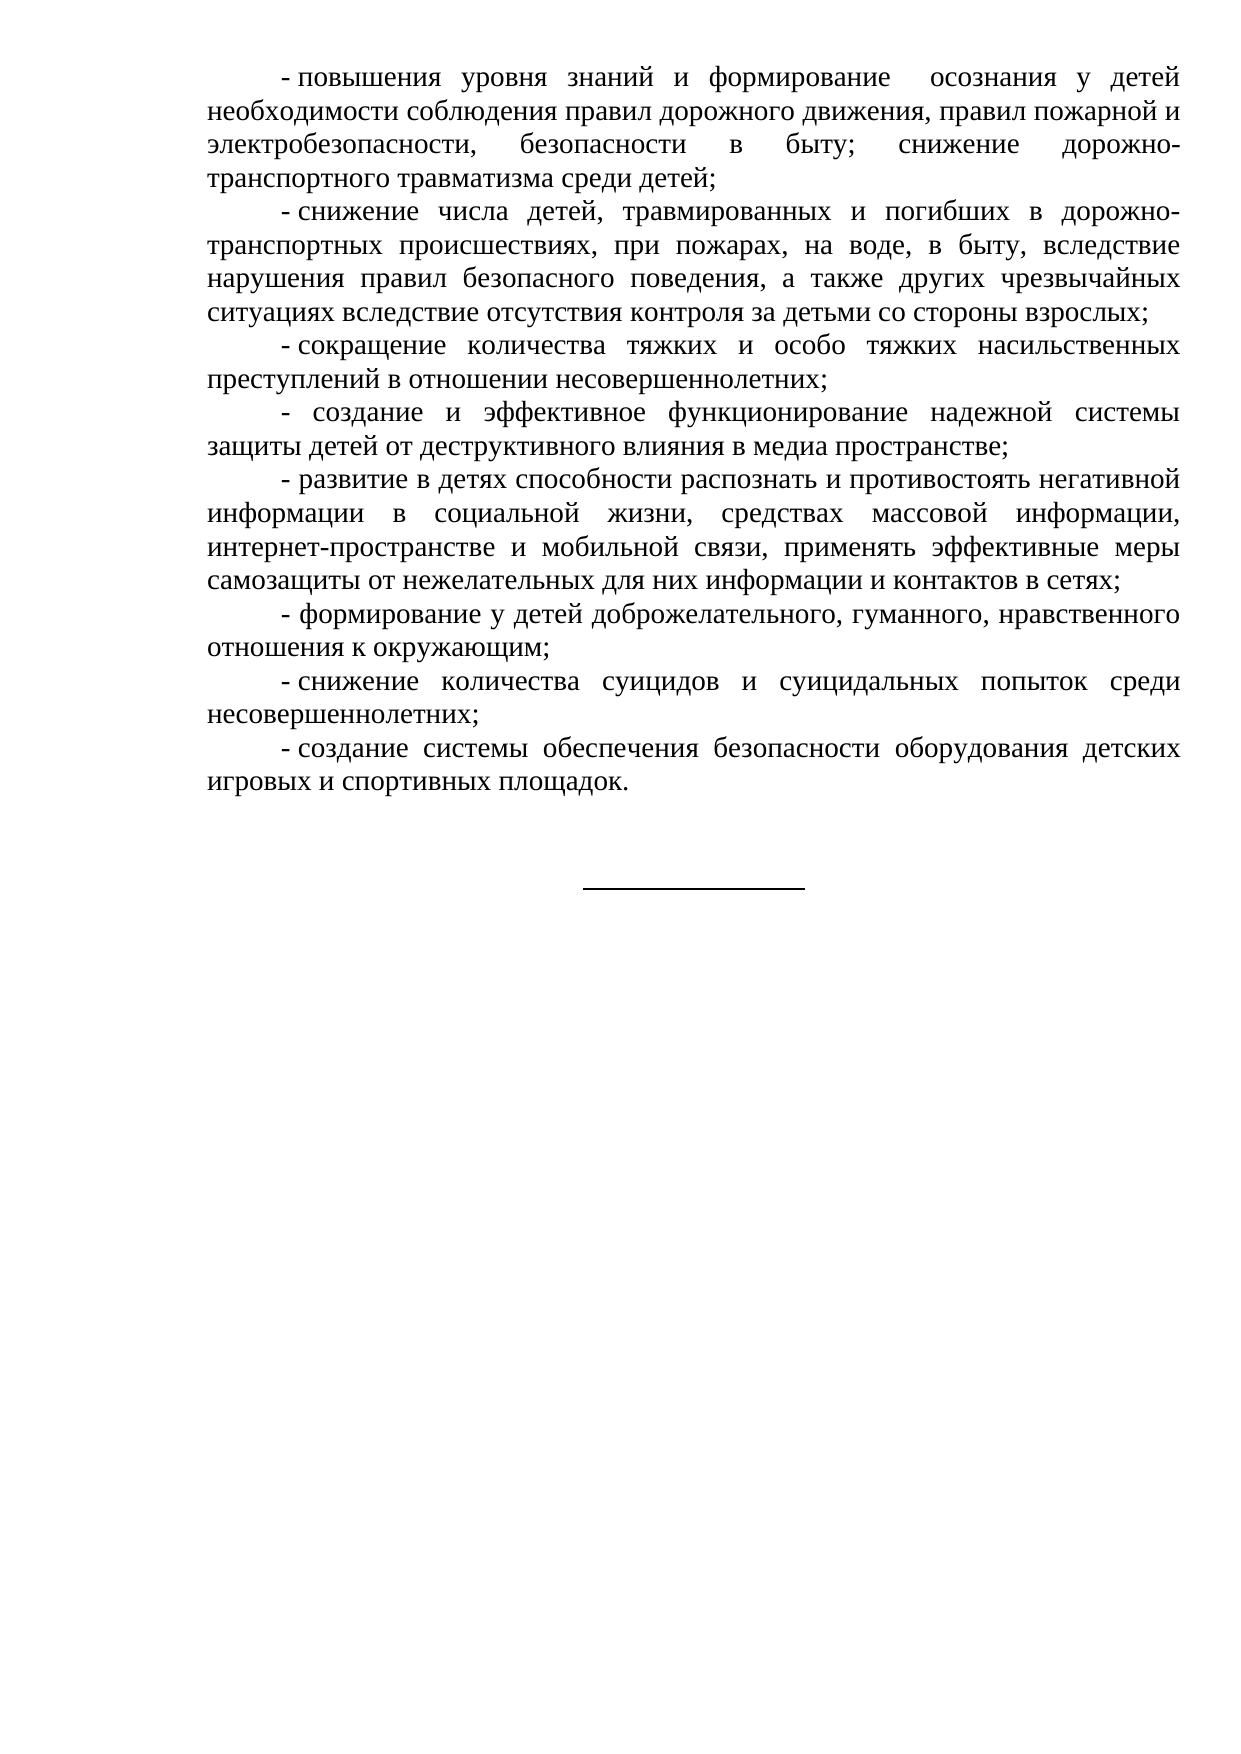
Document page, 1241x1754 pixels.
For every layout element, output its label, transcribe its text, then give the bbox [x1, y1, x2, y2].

text - развитие в детях способности распознать и противостоять негативной информации в социальной жизни, средствах массовой информации, интернет-пространстве и мобильной связи, применять эффективные меры самозащиты от нежелательных для них информации и контактов в сетях; [207, 462, 1181, 596]
text - создание системы обеспечения безопасности оборудования детских игровых и спортивных площадок. [207, 730, 1181, 797]
text - снижение числа детей, травмированных и погибших в дорожно-транспортных происшествиях, при пожарах, на воде, в быту, вследствие нарушения правил безопасного поведения, а также других чрезвычайных ситуациях вследствие отсутствия контроля за детьми со стороны взрослых; [207, 193, 1181, 327]
text - создание и эффективное функционирование надежной системы защиты детей от деструктивного влияния в медиа пространстве; [207, 394, 1181, 462]
text - формирование у детей доброжелательного, гуманного, нравственного отношения к окружающим; [207, 596, 1181, 663]
text - повышения уровня знаний и формирование осознания у детей необходимости соблюдения правил дорожного движения, правил пожарной и электробезопасности, безопасности в быту; снижение дорожно-транспортного травматизма среди детей; [207, 59, 1181, 193]
text - сокращение количества тяжких и особо тяжких насильственных преступлений в отношении несовершеннолетних; [207, 327, 1181, 394]
text - снижение количества суицидов и суицидальных попыток среди несовершеннолетних; [207, 663, 1181, 730]
